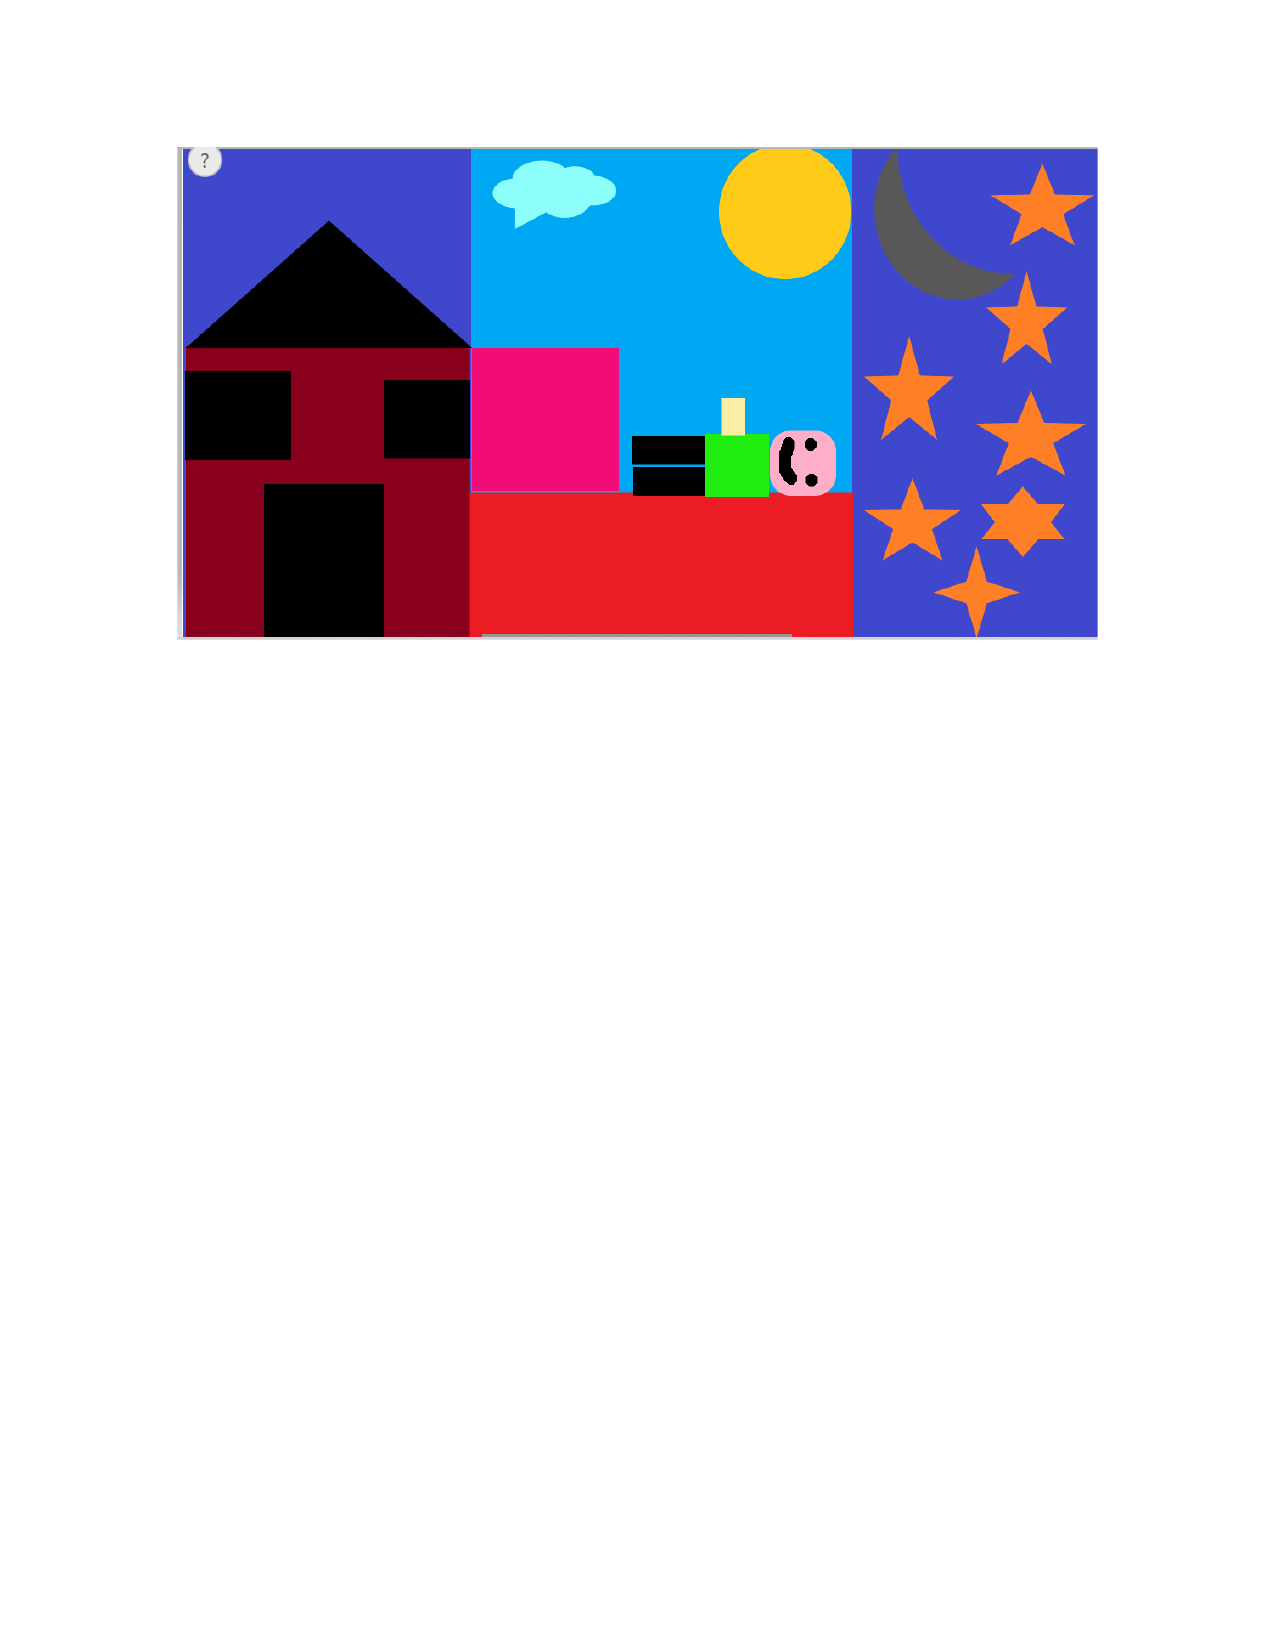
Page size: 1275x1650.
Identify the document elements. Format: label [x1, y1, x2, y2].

picture [177, 147, 1098, 640]
